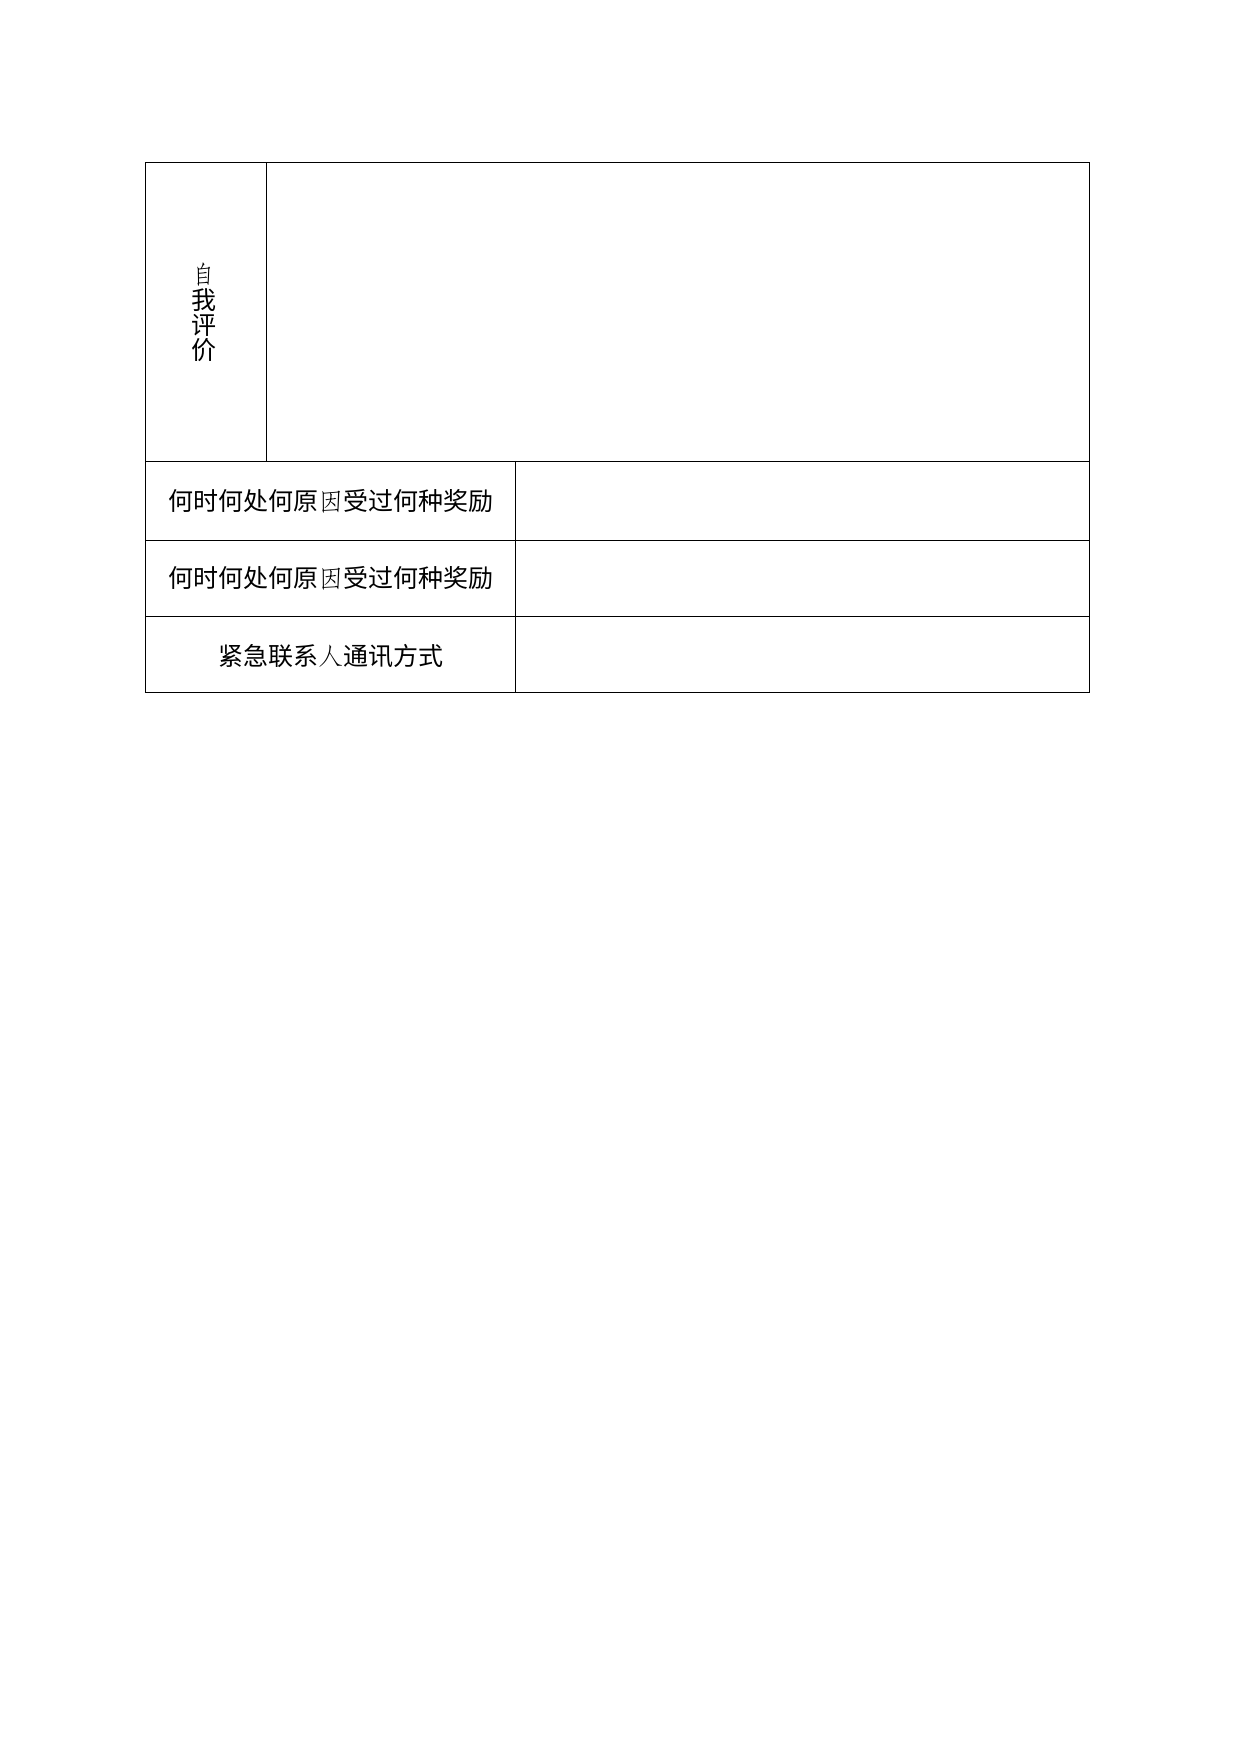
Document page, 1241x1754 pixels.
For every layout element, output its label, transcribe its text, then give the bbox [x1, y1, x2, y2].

table_cell [516, 617, 1089, 692]
table_cell 何时何处何原因受过何种奖励 [146, 462, 515, 540]
table_cell 紧急联系人通讯方式 [146, 617, 515, 692]
table_cell [267, 163, 1089, 461]
table_cell [516, 541, 1089, 616]
table_cell 何时何处何原因受过何种奖励 [146, 541, 515, 616]
table_cell 自我评价 [146, 163, 266, 461]
table_cell [516, 462, 1089, 540]
